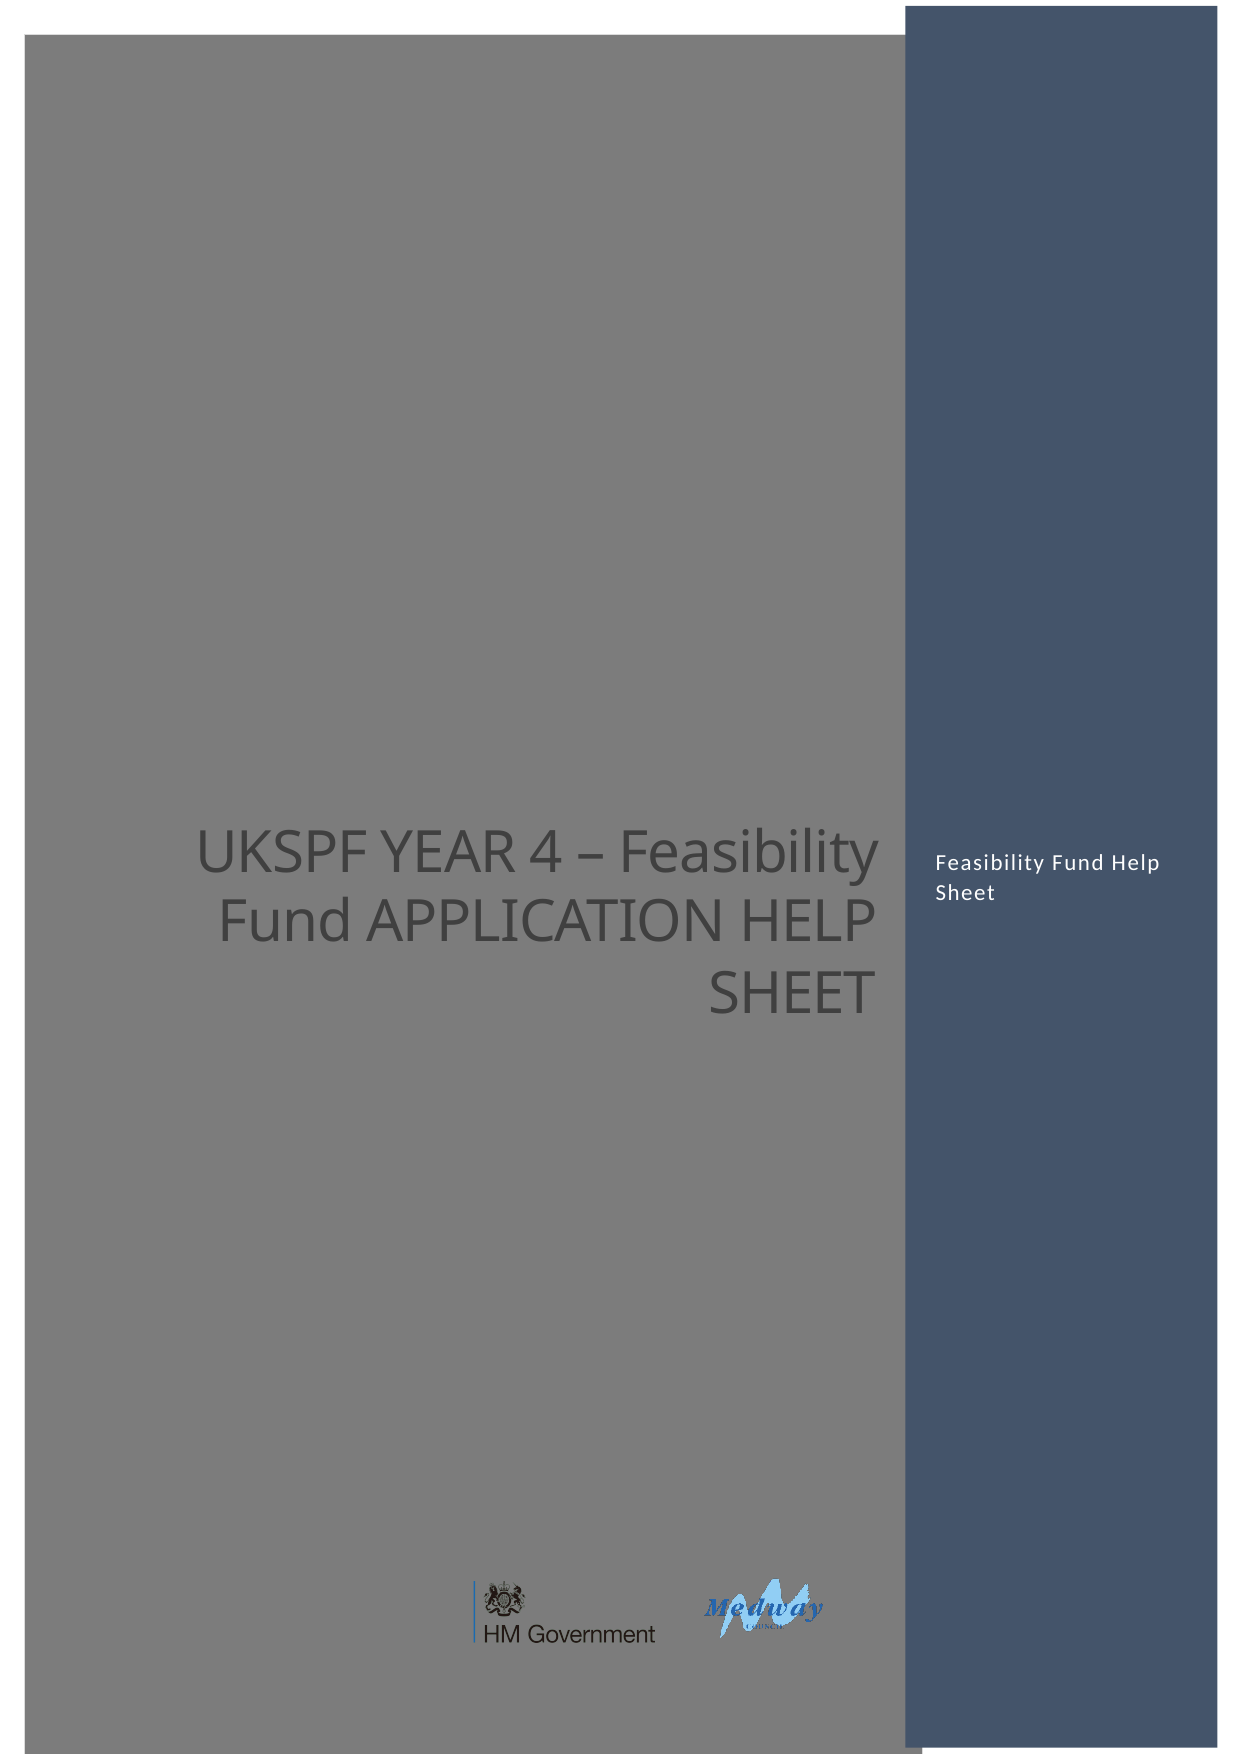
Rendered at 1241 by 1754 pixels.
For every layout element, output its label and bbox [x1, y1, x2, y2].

picture [473, 1581, 655, 1643]
picture [698, 1543, 828, 1673]
